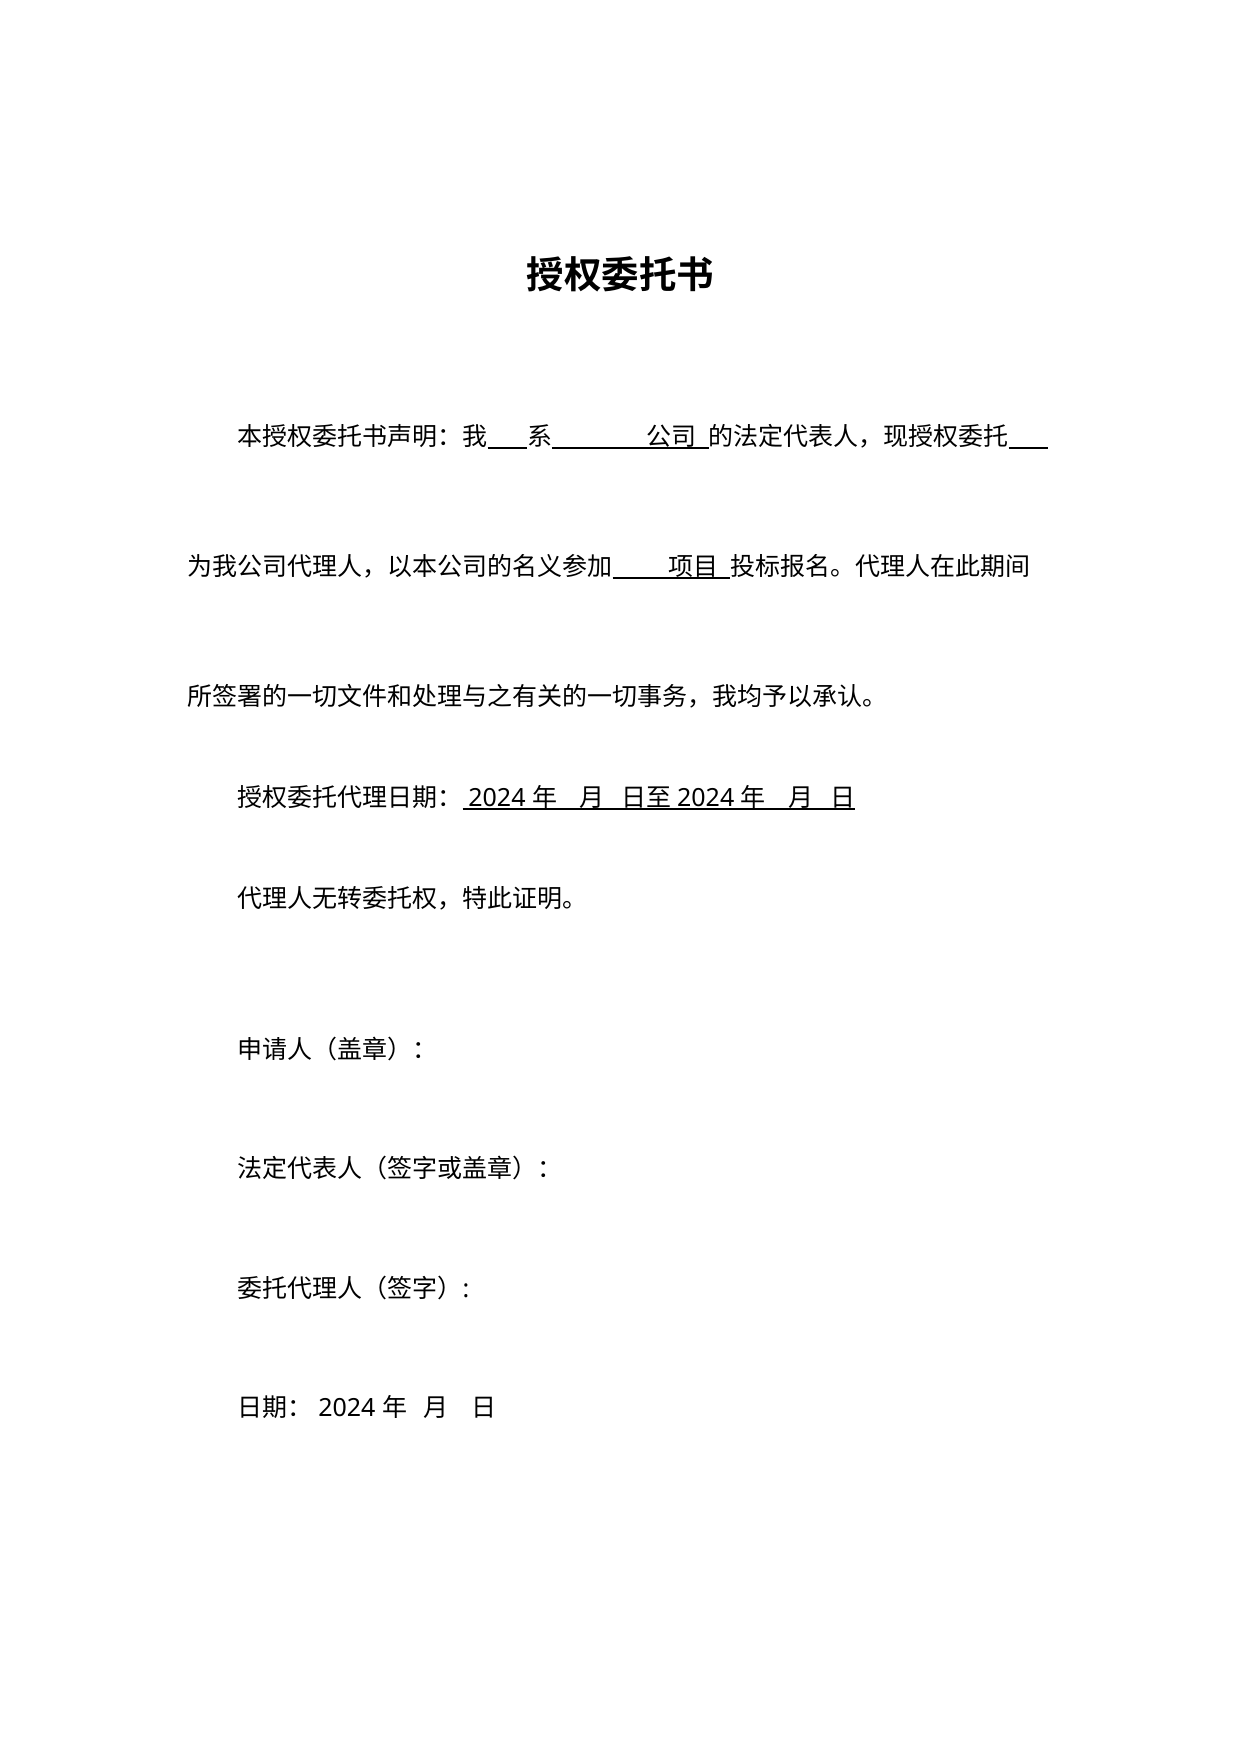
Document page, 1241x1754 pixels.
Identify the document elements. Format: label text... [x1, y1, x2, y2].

text 授权委托代理日期： 2024 年 月 日至 2024 年 月 日 [187, 763, 1053, 828]
text 授权委托书 [187, 239, 1053, 304]
text 申请人（盖章）： [187, 1015, 1053, 1080]
text 日期： 2024 年 月 日 [187, 1373, 1053, 1438]
text 本授权委托书声明：我 系 公司 的法定代表人，现授权委托 为我公司代理人，以本公司的名义参加 项目 投标报名。代理人在此期间所签署的一切文件和处理与之有关的一切事务，我均予以承认。 [187, 402, 1053, 727]
text 代理人无转委托权，特此证明。 [187, 864, 1053, 929]
text 法定代表人（签字或盖章）： [187, 1134, 1053, 1199]
text 委托代理人（签字）: [187, 1254, 1053, 1319]
